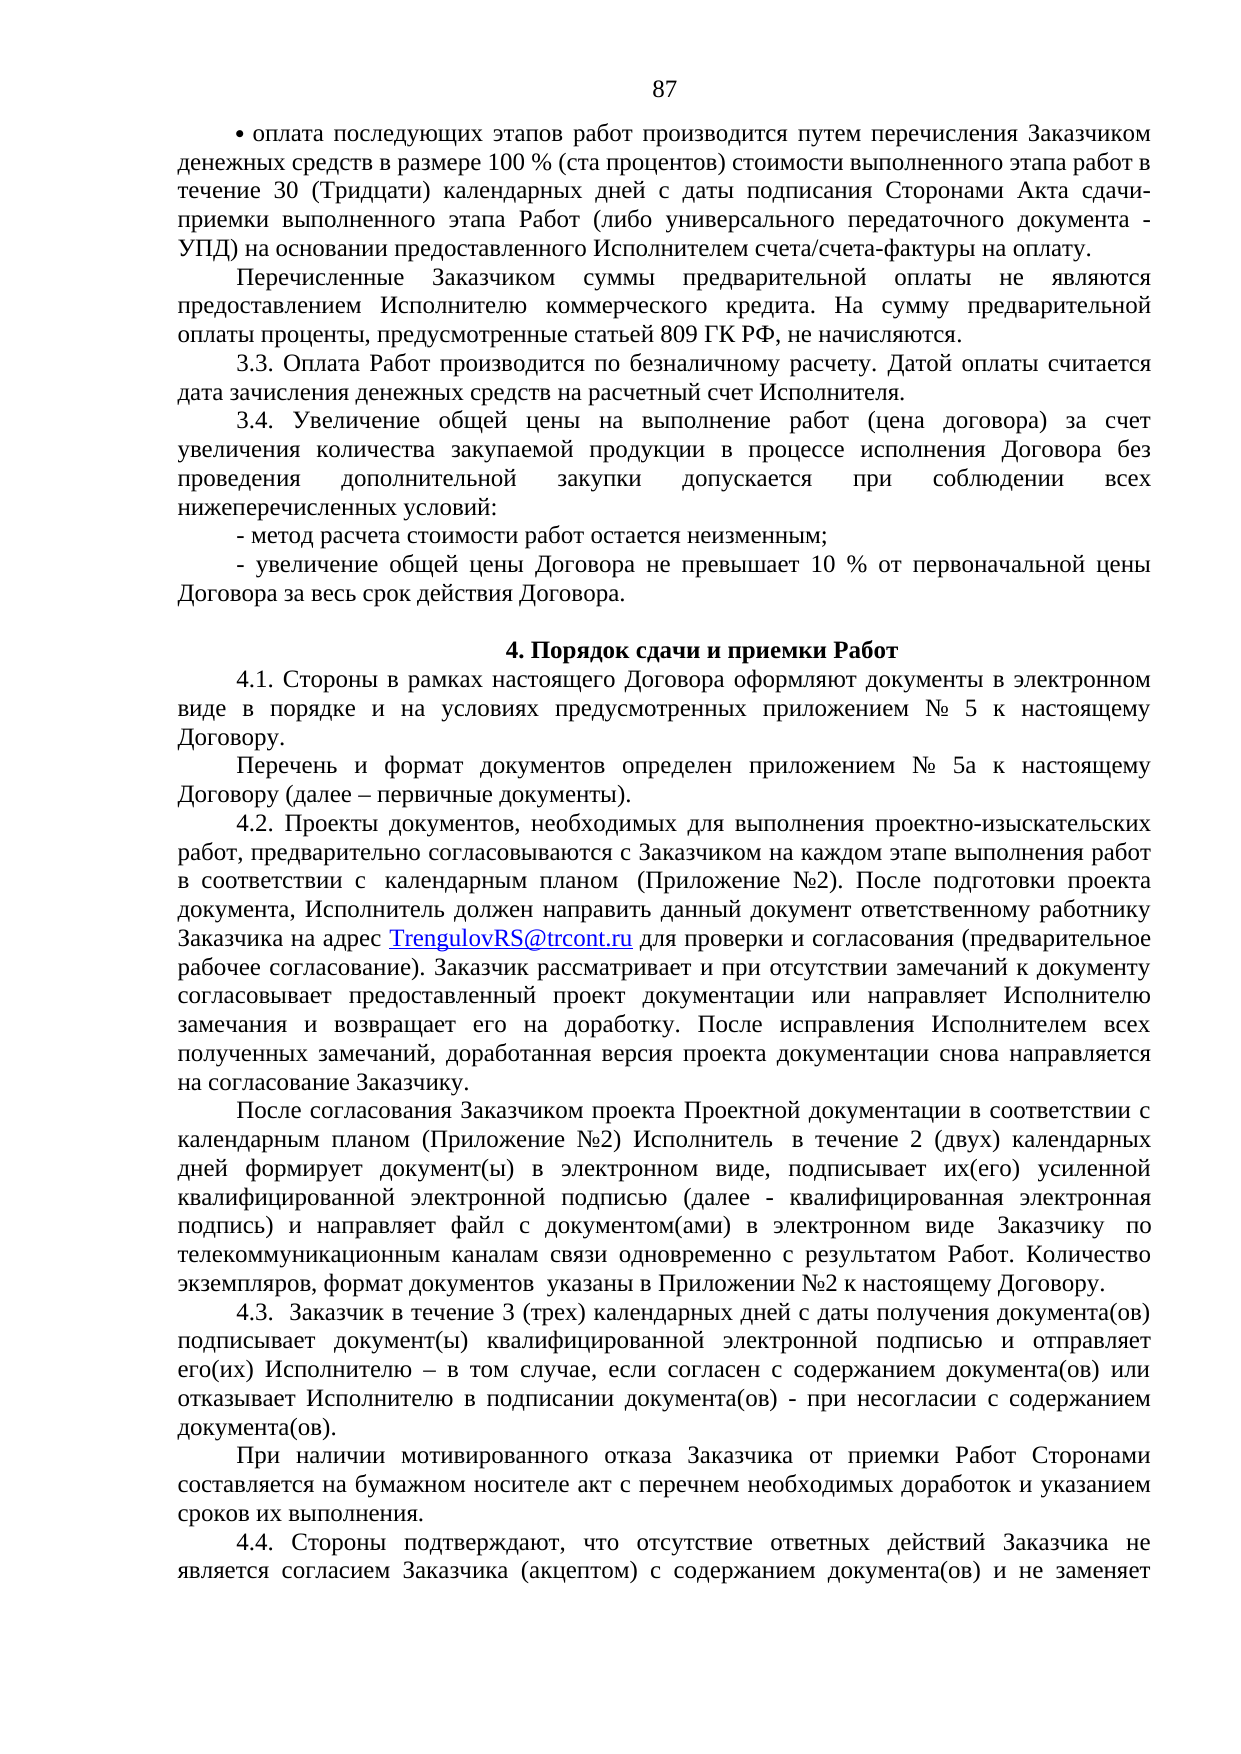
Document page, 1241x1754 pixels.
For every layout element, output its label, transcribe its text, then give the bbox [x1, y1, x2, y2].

text При наличии мотивированного отказа Заказчика от приемки Работ Сторонами составляется на бумажном носителе акт с перечнем необходимых доработок и указанием сроков их выполнения. [177, 1441, 1152, 1527]
text После согласования Заказчиком проекта Проектной документации в соответствии с календарным планом (Приложение №2) Исполнитель в течение 2 (двух) календарных дней формирует документ(ы) в электронном виде, подписывает их(его) усиленной квалифицированной электронной подписью (далее - квалифицированная электронная подпись) и направляет файл с документом(ами) в электронном виде Заказчику по телекоммуникационным каналам связи одновременно с результатом Работ. Количество экземпляров, формат документов указаны в Приложении №2 к настоящему Договору. [177, 1096, 1152, 1297]
text 4. Порядок сдачи и приемки Работ [177, 636, 1152, 664]
text 4.1. Стороны в рамках настоящего Договора оформляют документы в электронном виде в порядке и на условиях предусмотренных приложением № 5 к настоящему Договору. [177, 664, 1152, 751]
text - метод расчета стоимости работ остается неизменным; [177, 521, 1152, 549]
list оплата последующих этапов работ производится путем перечисления Заказчиком денежных средств в размере 100 % (ста процентов) стоимости выполненного этапа работ в течение 30 (Тридцати) календарных дней с даты подписания Сторонами Акта сдачи-приемки выполненного этапа Работ (либо универсального передаточного документа - УПД) на основании предоставленного Исполнителем счета/счета-фактуры на оплату. [177, 118, 1152, 262]
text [177, 1527, 1152, 1584]
text Перечень и формат документов определен приложением № 5а к настоящему Договору (далее – первичные документы). [177, 751, 1152, 808]
text Перечисленные Заказчиком суммы предварительной оплаты не являются предоставлением Исполнителю коммерческого кредита. На сумму предварительной оплаты проценты, предусмотренные статьей 809 ГК РФ, не начисляются. [177, 262, 1152, 348]
text 4.2. Проекты документов, необходимых для выполнения проектно-изыскательских работ, предварительно согласовываются с Заказчиком на каждом этапе выполнения работ в соответствии с календарным планом (Приложение №2). После подготовки проекта документа, Исполнитель должен направить данный документ ответственному работнику Заказчика на адрес TrengulovRS@trcont.ru для проверки и согласования (предварительное рабочее согласование). Заказчик рассматривает и при отсутствии замечаний к документу согласовывает предоставленный проект документации или направляет Исполнителю замечания и возвращает его на доработку. После исправления Исполнителем всех полученных замечаний, доработанная версия проекта документации снова направляется на согласование Заказчику. [177, 808, 1152, 1096]
text - увеличение общей цены Договора не превышает 10 % от первоначальной цены Договора за весь срок действия Договора. [177, 549, 1152, 607]
text 3.3. Оплата Работ производится по безналичному расчету. Датой оплаты считается дата зачисления денежных средств на расчетный счет Исполнителя. [177, 348, 1152, 406]
text 3.4. Увеличение общей цены на выполнение работ (цена договора) за счет увеличения количества закупаемой продукции в процессе исполнения Договора без проведения дополнительной закупки допускается при соблюдении всех нижеперечисленных условий: [177, 406, 1152, 521]
text 4.3. Заказчик в течение 3 (трех) календарных дней с даты получения документа(ов) подписывает документ(ы) квалифицированной электронной подписью и отправляет его(их) Исполнителю – в том случае, если согласен с содержанием документа(ов) или отказывает Исполнителю в подписании документа(ов) - при несогласии с содержанием документа(ов). [177, 1297, 1152, 1441]
